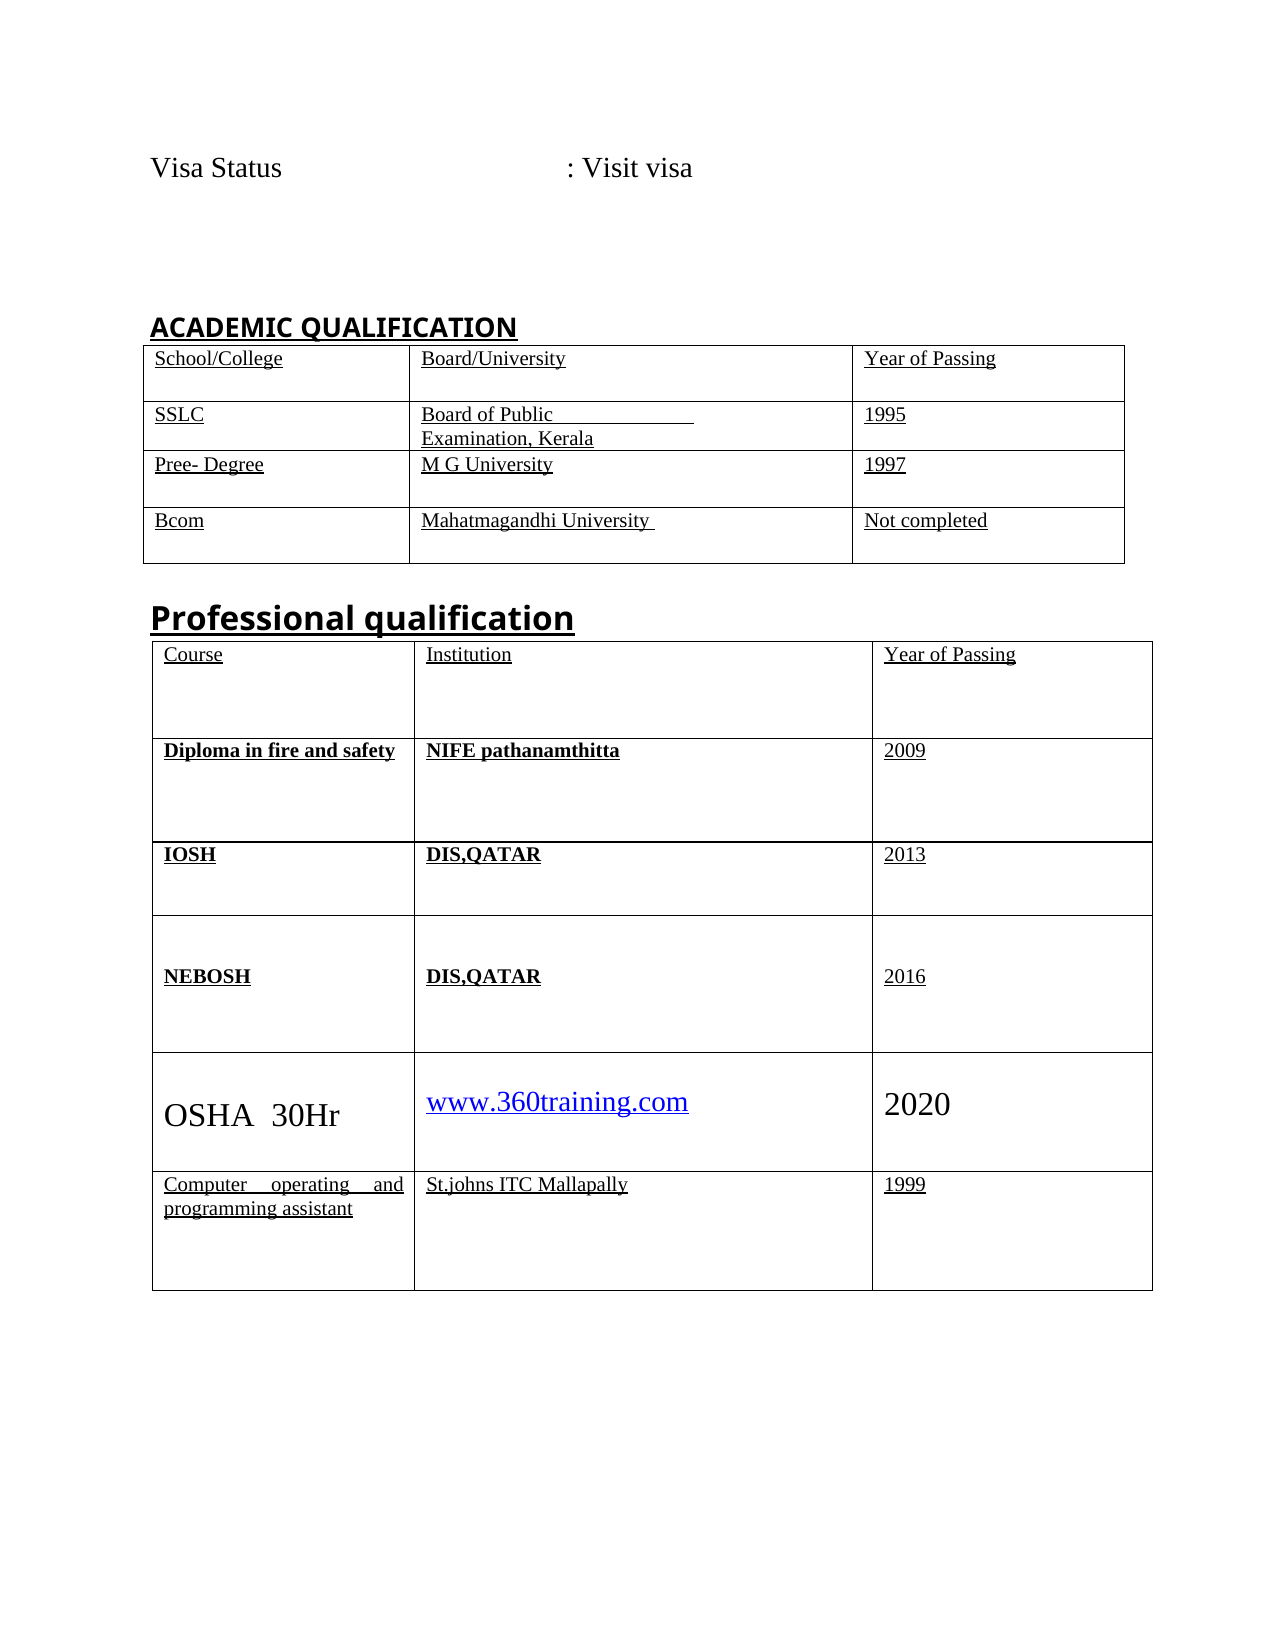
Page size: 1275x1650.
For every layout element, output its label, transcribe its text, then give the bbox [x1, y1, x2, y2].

table_header School/College [144, 346, 409, 401]
table_header Board/University [410, 346, 852, 401]
table_cell NIFE pathanamthitta [415, 739, 872, 841]
table_cell NEBOSH [153, 916, 414, 1052]
table_cell www.360training.com [415, 1053, 872, 1171]
table_cell Computer operating and programming assistant [153, 1172, 414, 1289]
table_cell M G University [410, 451, 852, 507]
table_header Year of Passing [873, 642, 1152, 737]
table_cell 1999 [873, 1172, 1152, 1289]
table_cell 2013 [873, 843, 1152, 915]
table_cell 2009 [873, 739, 1152, 841]
table_cell 2016 [873, 916, 1152, 1052]
table_cell Board of Public Examination, Kerala [410, 402, 852, 450]
table_cell St.johns ITC Mallapally [415, 1172, 872, 1289]
table_cell Diploma in fire and safety [153, 739, 414, 841]
table_cell DIS,QATAR [415, 843, 872, 915]
table_cell OSHA 30Hr [153, 1053, 414, 1171]
table_cell Pree- Degree [144, 451, 409, 507]
table_cell Mahatmagandhi University [410, 508, 852, 563]
table_cell 2020 [873, 1053, 1152, 1171]
text Professional qualification [150, 595, 1125, 641]
table_header Course [153, 642, 414, 737]
table_cell SSLC [144, 402, 409, 450]
table_header Institution [415, 642, 872, 737]
table_cell 1997 [853, 451, 1124, 507]
table_cell 1995 [853, 402, 1124, 450]
text ACADEMIC QUALIFICATION [150, 308, 1125, 345]
table_cell Bcom [144, 508, 409, 563]
table_cell IOSH [153, 843, 414, 915]
table_cell Not completed [853, 508, 1124, 563]
table_header Year of Passing [853, 346, 1124, 401]
text Visa Status : Visit visa [150, 150, 1125, 183]
table_cell DIS,QATAR [415, 916, 872, 1052]
